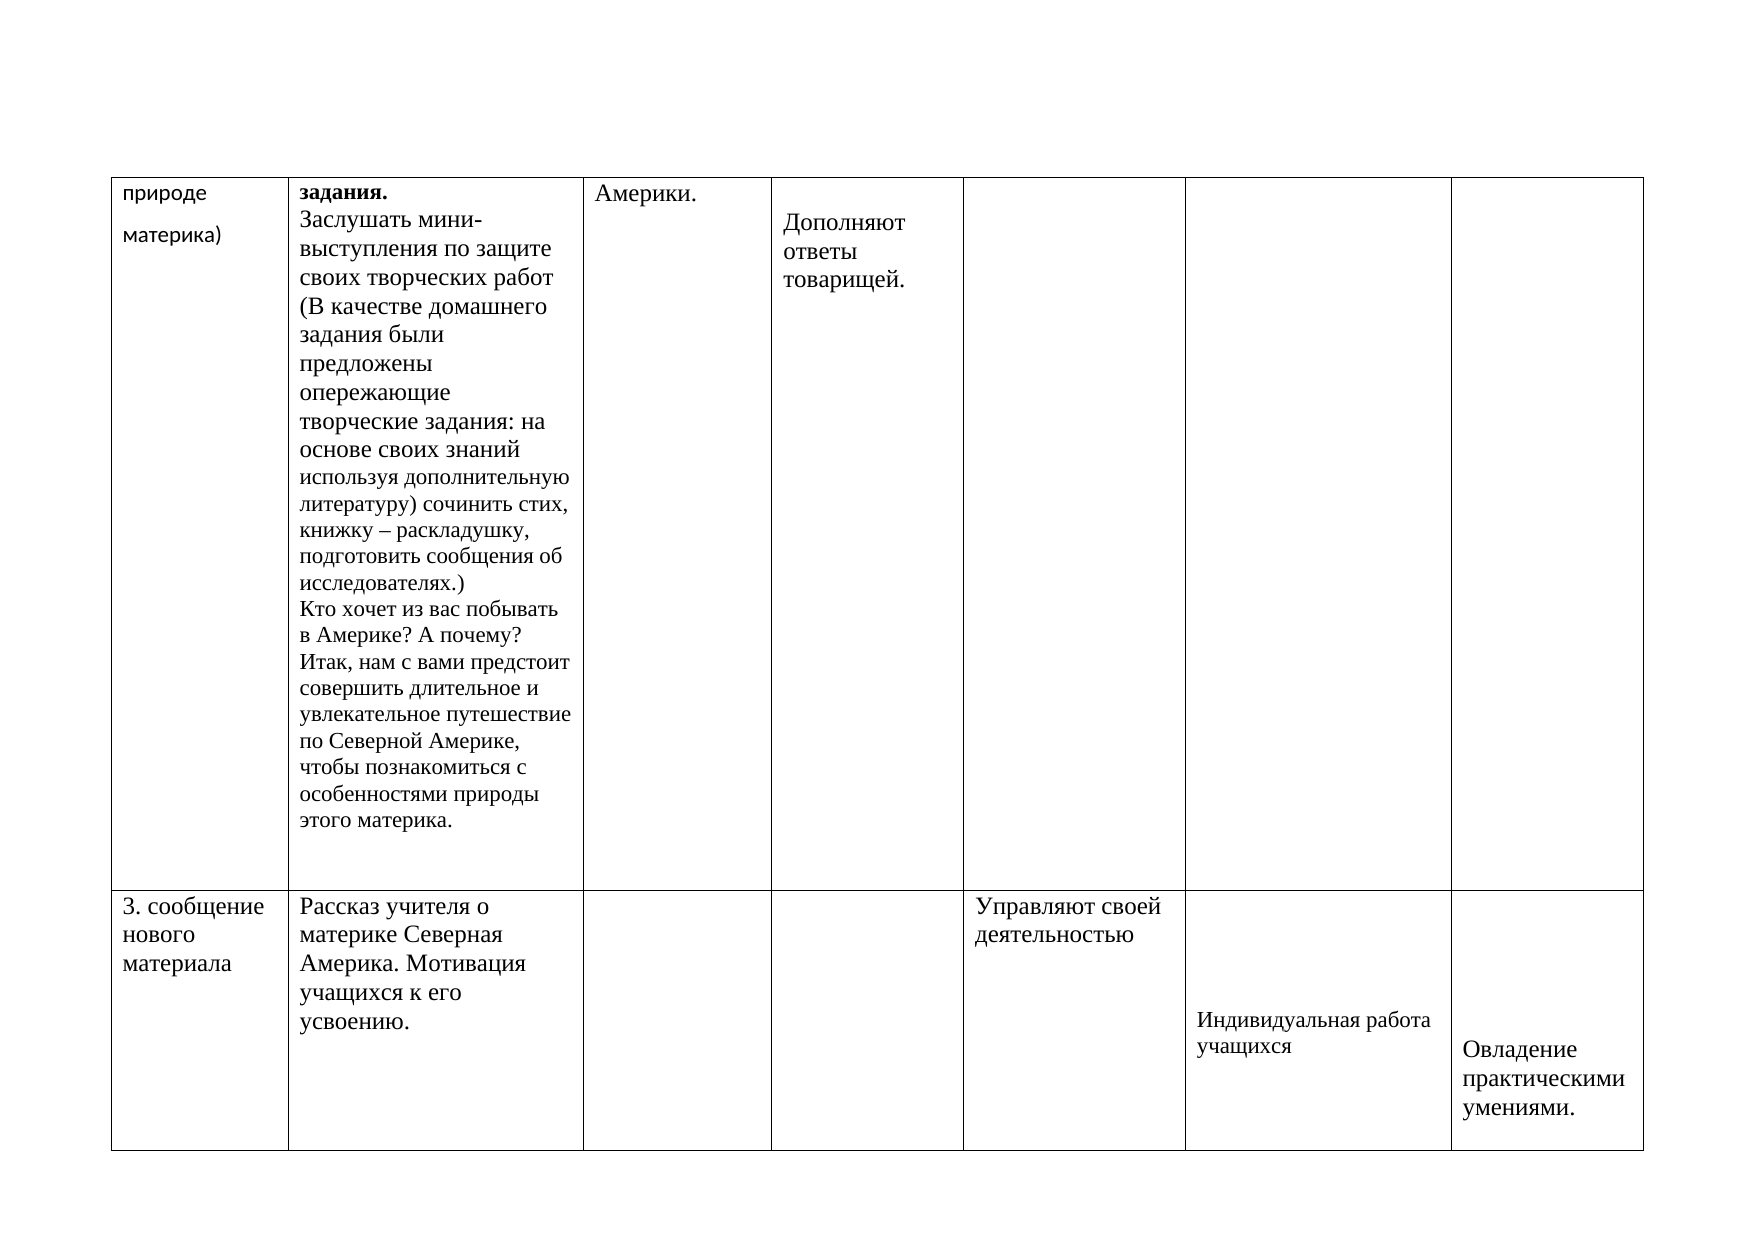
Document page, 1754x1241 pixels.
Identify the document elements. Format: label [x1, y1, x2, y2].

table_cell [1186, 178, 1451, 890]
table_cell [289, 178, 583, 890]
table_cell [1452, 891, 1643, 1149]
table_cell [772, 178, 963, 890]
table_cell [112, 891, 288, 1149]
table_cell [1452, 178, 1643, 890]
table_cell [584, 178, 771, 890]
table_cell [584, 891, 771, 1149]
table_cell [112, 178, 288, 890]
table_cell [289, 891, 583, 1149]
table_cell [1186, 891, 1451, 1149]
table_cell [772, 891, 963, 1149]
table_cell [964, 178, 1185, 890]
table_cell [964, 891, 1185, 1149]
